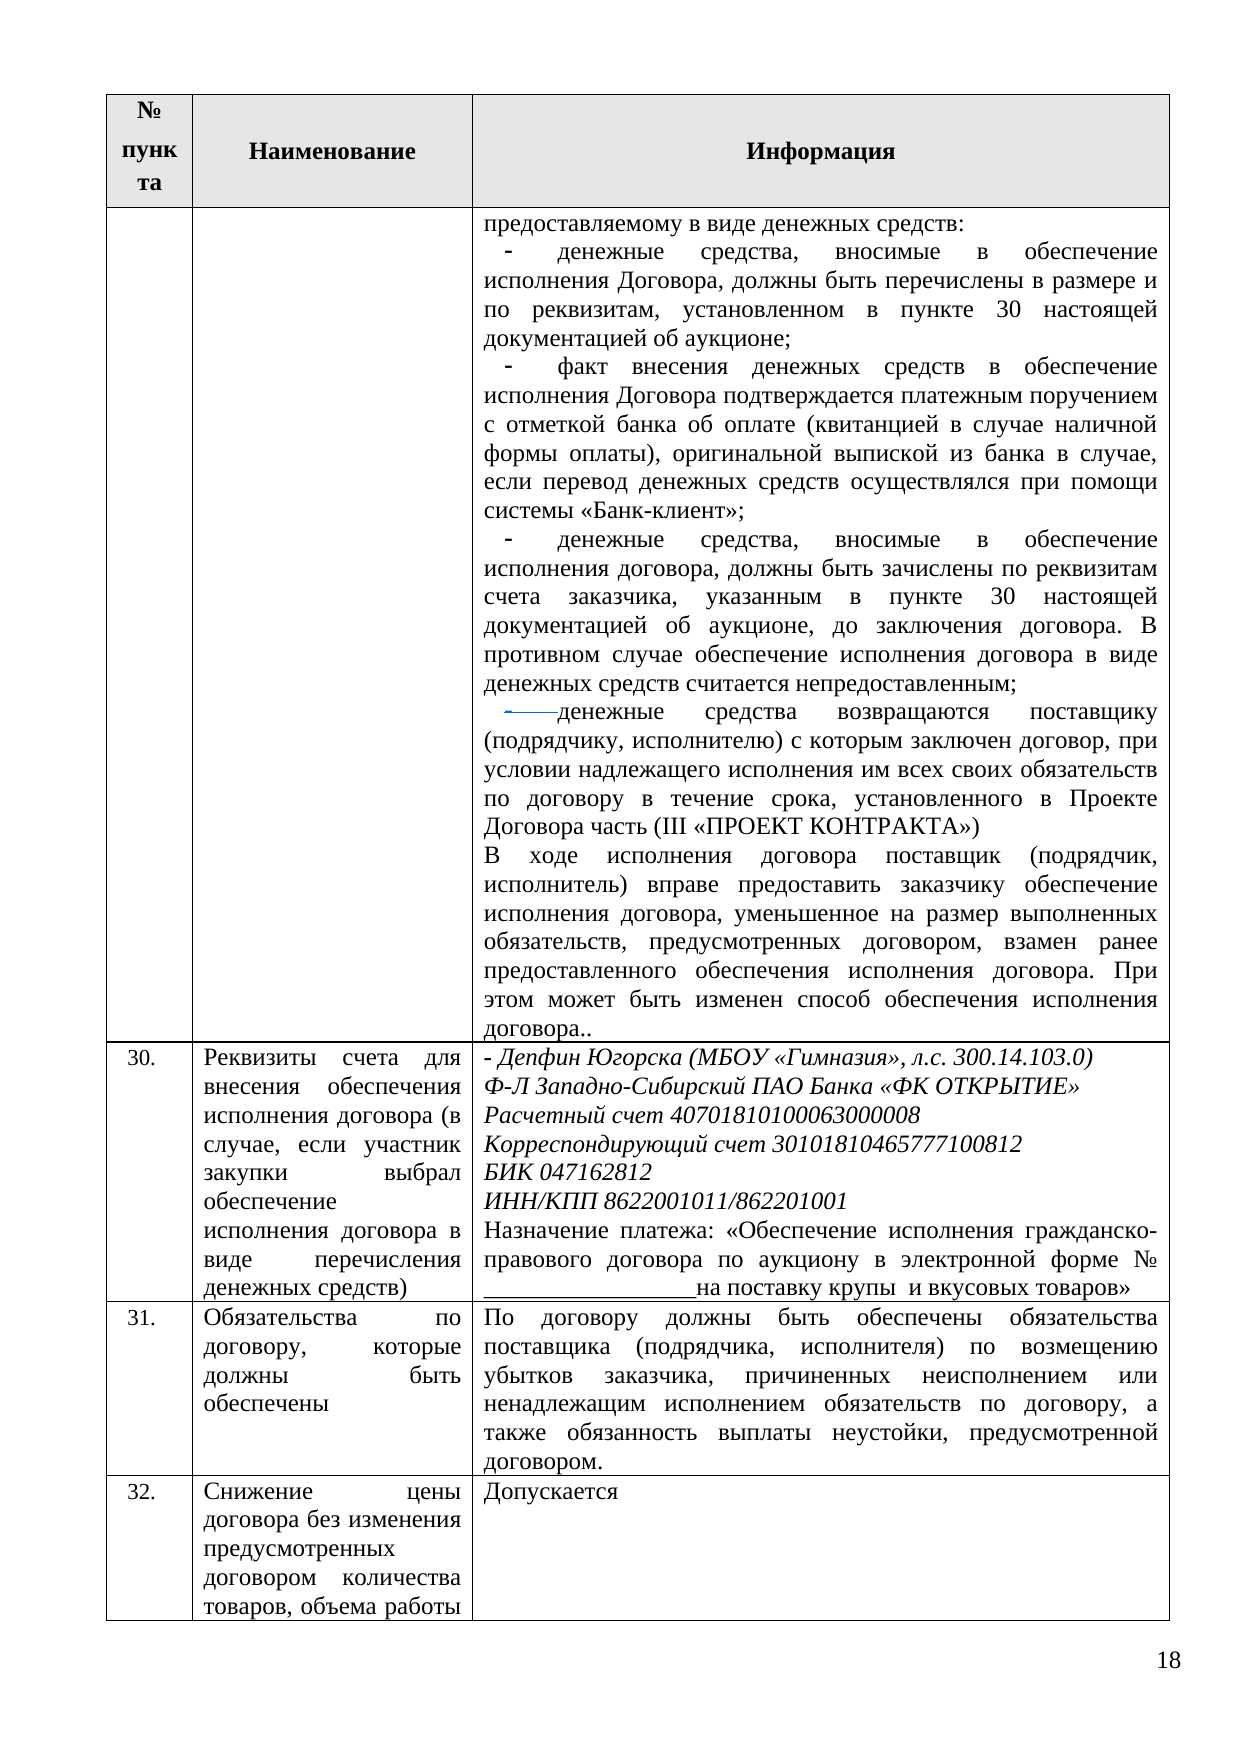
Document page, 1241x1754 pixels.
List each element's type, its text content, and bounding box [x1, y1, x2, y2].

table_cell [473, 208, 1169, 1041]
table_cell - Депфин Югорска (МБОУ «Гимназия», л.с. 300.14.103.0) Ф-Л Западно-Сибирский ПАО Банка «ФК ОТКРЫТИЕ» Расчетный счет 40701810100063000008 Корреспондирующий счет 30101810465777100812 БИК 047162812 ИНН/КПП 8622001011/862201001 Назначение платежа: «Обеспечение исполнения гражданско-правового договора по аукциону в электронной форме № _________________на поставку крупы и вкусовых товаров» [473, 1043, 1169, 1301]
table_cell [193, 1476, 472, 1619]
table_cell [193, 208, 472, 1041]
table_cell [107, 1302, 192, 1475]
table_header № пункта [107, 95, 192, 207]
table_cell Допускается [473, 1476, 1169, 1619]
table_cell Обязательства по договору, которые должны быть обеспечены [193, 1302, 472, 1475]
table_header Информация [473, 95, 1169, 207]
table_cell По договору должны быть обеспечены обязательства поставщика (подрядчика, исполнителя) по возмещению убытков заказчика, причиненных неисполнением или ненадлежащим исполнением обязательств по договору, а также обязанность выплаты неустойки, предусмотренной договором. [473, 1302, 1169, 1475]
table_cell [107, 1476, 192, 1619]
table_cell [107, 208, 192, 1041]
table_cell Реквизиты счета для внесения обеспечения исполнения договора (в случае, если участник закупки выбрал обеспечение исполнения договора в виде перечисления денежных средств) [193, 1043, 472, 1301]
table_header Наименование [193, 95, 472, 207]
table_cell [107, 1043, 192, 1301]
